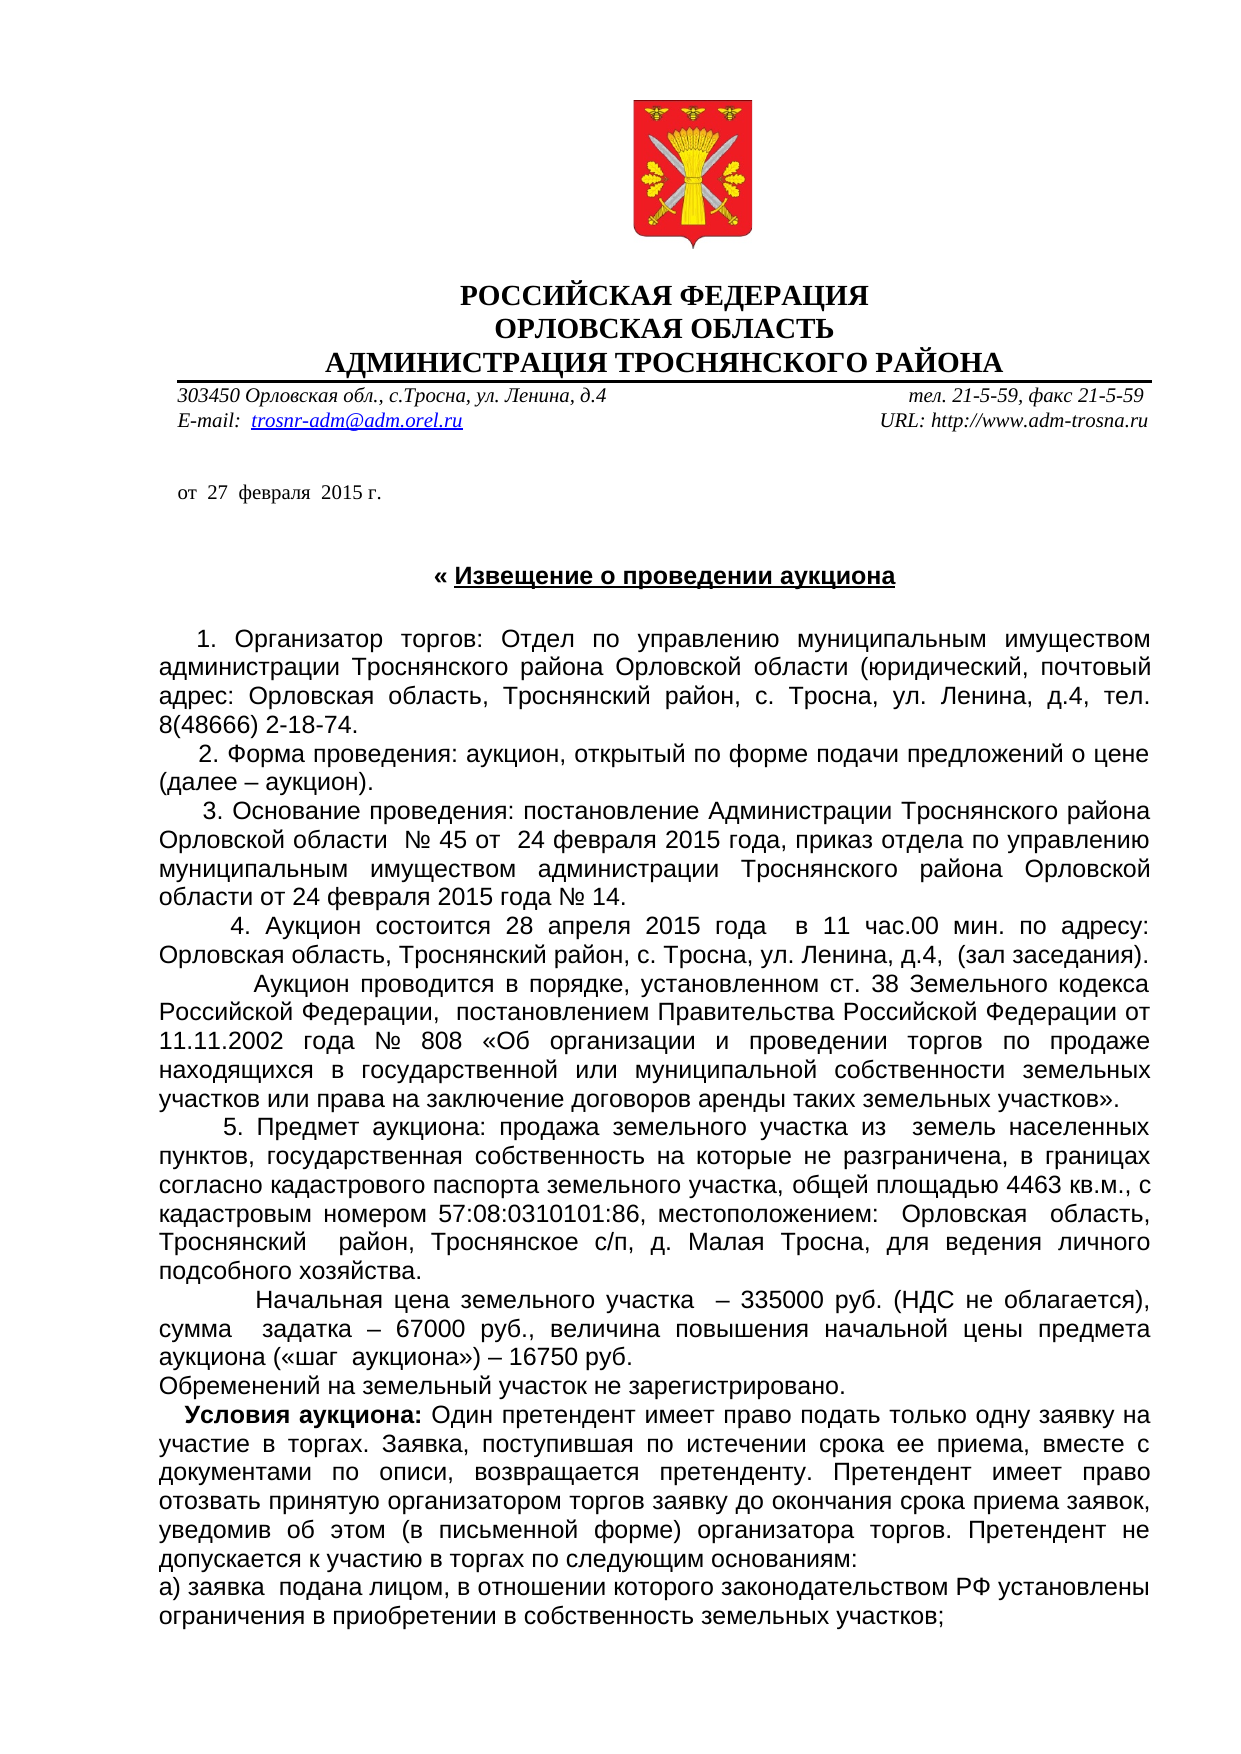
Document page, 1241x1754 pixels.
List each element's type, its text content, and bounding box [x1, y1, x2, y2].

text 2. Форма проведения: аукцион, открытый по форме подачи предложений о цене (далее – аукцион). [158, 738, 1152, 796]
text Условия аукциона: Один претендент имеет право подать только одну заявку на участие в торгах. Заявка, поступившая по истечении срока ее приема, вместе с документами по описи, возвращается претенденту. Претендент имеет право отозвать принятую организатором торгов заявку до окончания срока приема заявок, уведомив об этом (в письменной форме) организатора торгов. Претендент не допускается к участию в торгах по следующим основаниям: [158, 1400, 1152, 1572]
text РОССИЙСКАЯ ФЕДЕРАЦИЯ [177, 278, 1152, 311]
text 1. Организатор торгов: Отдел по управлению муниципальным имуществом администрации Троснянского района Орловской области (юридический, почтовый адрес: Орловская область, Троснянский район, с. Тросна, ул. Ленина, д.4, тел. 8(48666) 2-18-74. [158, 623, 1152, 738]
title « Извещение о проведении аукциона [177, 561, 1152, 590]
text 4. Аукцион состоится 28 апреля 2015 года в 11 час.00 мин. по адресу: Орловская область, Троснянский район, с. Тросна, ул. Ленина, д.4, (зал заседания). [158, 911, 1152, 968]
text Обременений на земельный участок не зарегистрировано. [158, 1371, 1152, 1400]
picture [633, 100, 753, 249]
text E-mail: trosnr-adm@adm.orel.ru URL: http://www.adm-trosna.ru [177, 407, 1152, 432]
text Аукцион проводится в порядке, установленном ст. 38 Земельного кодекса Российской Федерации, постановлением Правительства Российской Федерации от 11.11.2002 года № 808 «Об организации и проведении торгов по продаже находящихся в государственной или муниципальной собственности земельных участков или права на заключение договоров аренды таких земельных участков». [158, 968, 1152, 1112]
text 3. Основание проведения: постановление Администрации Троснянского района Орловской области № 45 от 24 февраля 2015 года, приказ отдела по управлению муниципальным имуществом администрации Троснянского района Орловской области от 24 февраля 2015 года № 14. [158, 796, 1152, 911]
text 5. Предмет аукциона: продажа земельного участка из земель населенных пунктов, государственная собственность на которые не разграничена, в границах согласно кадастрового паспорта земельного участка, общей площадью 4463 кв.м., с кадастровым номером 57:08:0310101:86, местоположением: Орловская область, Троснянский район, Троснянское с/п, д. Малая Тросна, для ведения личного подсобного хозяйства. [158, 1112, 1152, 1285]
text Начальная цена земельного участка – 335000 руб. (НДС не облагается), сумма задатка – 67000 руб., величина повышения начальной цены предмета аукциона («шаг аукциона») – 16750 руб. [158, 1285, 1152, 1371]
text а) заявка подана лицом, в отношении которого законодательством РФ установлены ограничения в приобретении в собственность земельных участков; [158, 1572, 1152, 1630]
text 303450 Орловская обл., с.Тросна, ул. Ленина, д.4 тел. 21-5-59, факс 21-5-59 [177, 383, 1152, 407]
text от 27 февраля 2015 г. [177, 480, 1152, 504]
text ОРЛОВСКАЯ ОБЛАСТЬ [177, 311, 1152, 345]
text АДМИНИСТРАЦИЯ ТРОСНЯНСКОГО РАЙОНА [177, 345, 1152, 380]
